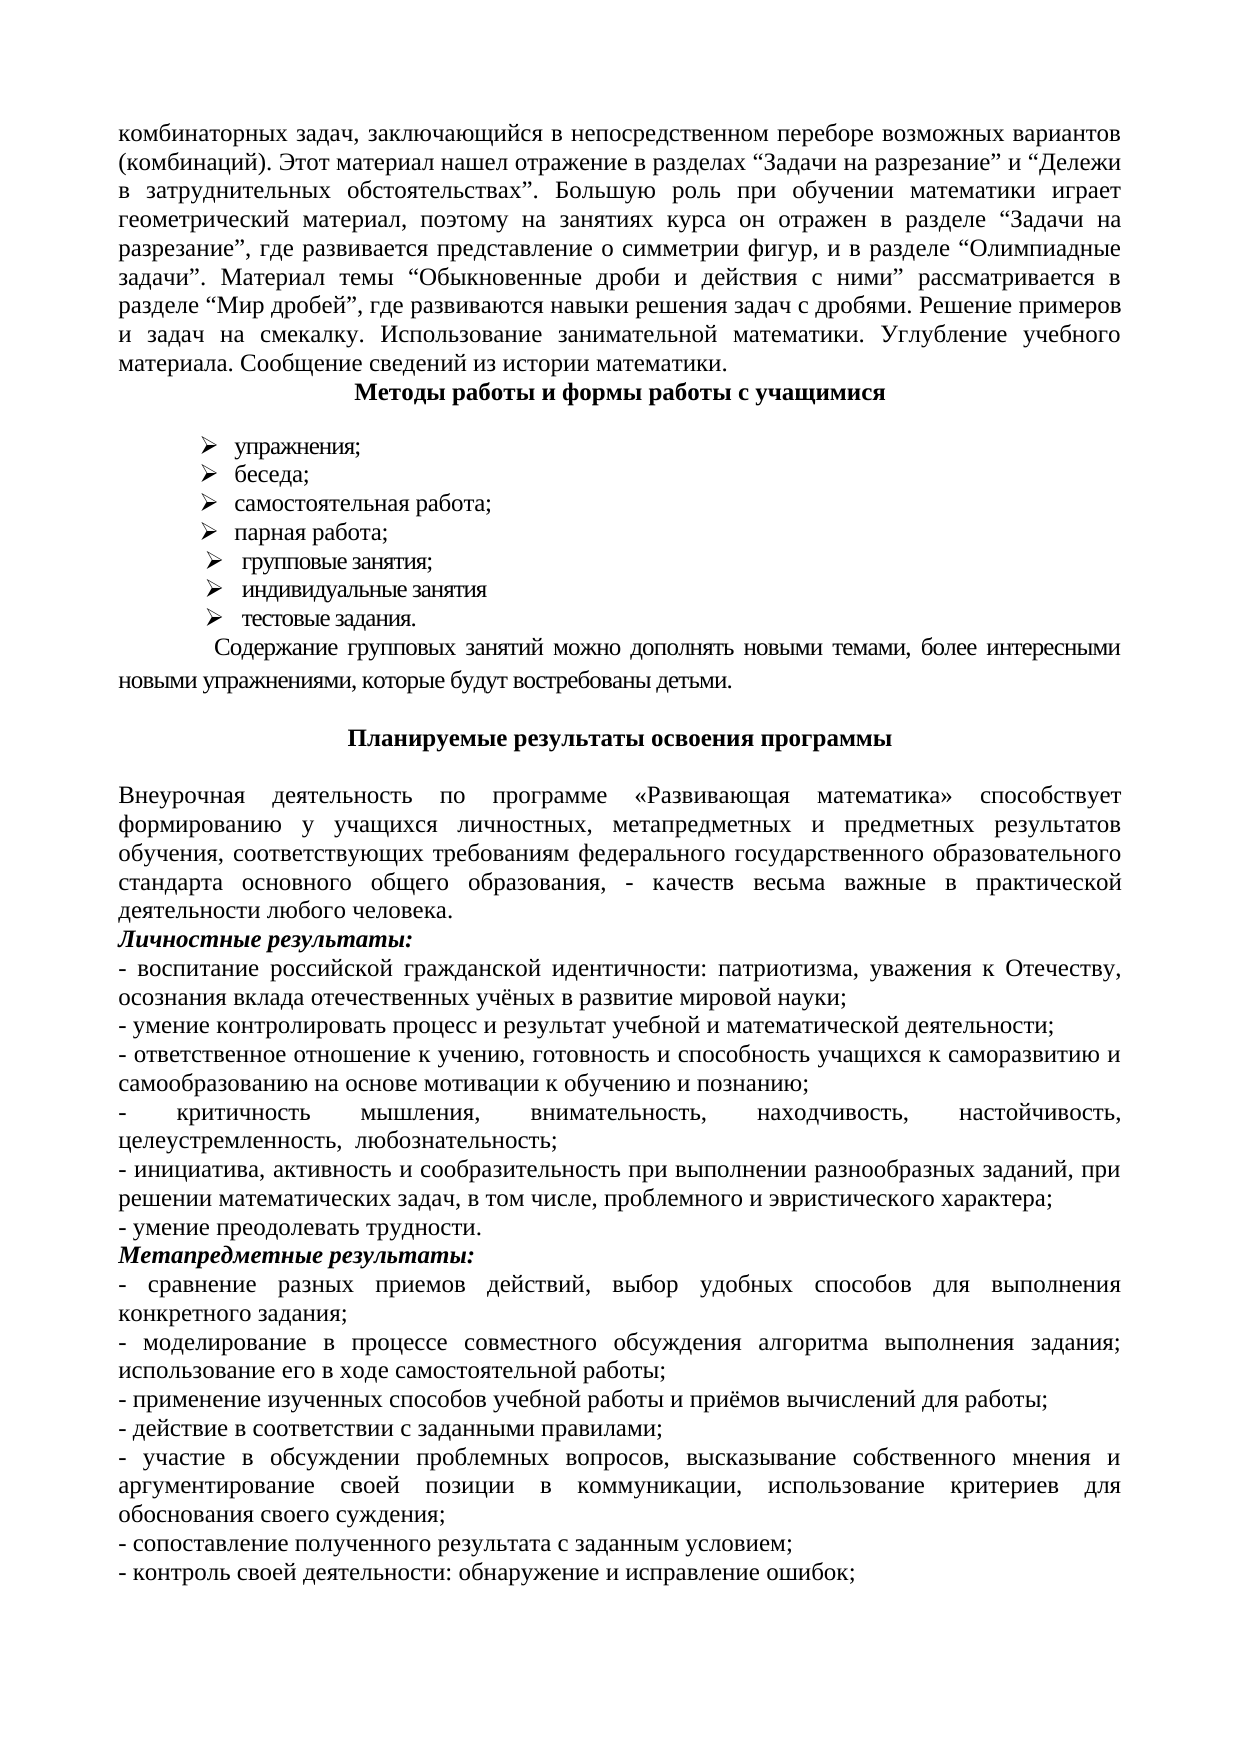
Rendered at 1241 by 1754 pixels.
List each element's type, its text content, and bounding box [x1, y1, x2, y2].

text - сопоставление полученного результата с заданным условием; [118, 1528, 1122, 1557]
text - применение изученных способов учебной работы и приёмов вычислений для работы; [118, 1384, 1122, 1413]
list самостоятельная работа; [199, 488, 1122, 517]
list групповые занятия; [204, 546, 1122, 574]
text Методы работы и формы работы с учащимися [118, 377, 1122, 406]
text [118, 118, 1122, 377]
text - умение контролировать процесс и результат учебной и математической деятельности; [118, 1011, 1122, 1039]
text - ответственное отношение к учению, готовность и способность учащихся к саморазвитию и самообразованию на основе мотивации к обучению и познанию; [118, 1039, 1122, 1097]
text - критичность мышления, внимательность, находчивость, настойчивость, целеустремленность, любознательность; [118, 1097, 1122, 1154]
list упражнения; [199, 431, 1122, 459]
text - участие в обсуждении проблемных вопросов, высказывание собственного мнения и аргументирование своей позиции в коммуникации, использование критериев для обоснования своего суждения; [118, 1442, 1122, 1528]
text - контроль своей деятельности: обнаружение и исправление ошибок; [118, 1557, 1122, 1586]
text - инициатива, активность и сообразительность при выполнении разнообразных заданий, при решении математических задач, в том числе, проблемного и эвристического характера; [118, 1154, 1122, 1212]
text - умение преодолевать трудности. [118, 1212, 1122, 1241]
text - моделирование в процессе совместного обсуждения алгоритма выполнения задания; использование его в ходе самостоятельной работы; [118, 1327, 1122, 1384]
text Содержание групповых занятий можно дополнять новыми темами, более интересными новыми упражнениями, которые будут востребованы детьми. [118, 632, 1121, 694]
list Внеурочная деятельность по программе «Развивающая математика» способствует формированию у учащихся личностных, метапредметных и предметных результатов обучения, соответствующих требованиям федерального государственного образовательного стандарта основного общего образования, - качеств весьма важные в практической деятельности любого человека. [118, 781, 1122, 924]
list индивидуальные занятия [204, 574, 1122, 603]
text Планируемые результаты освоения программы [118, 723, 1122, 752]
list беседа; [199, 459, 1122, 488]
text - сравнение разных приемов действий, выбор удобных способов для выполнения конкретного задания; [118, 1269, 1122, 1327]
text Метапредметные результаты: [118, 1241, 1122, 1269]
list тестовые задания. [204, 603, 1122, 632]
text - действие в соответствии с заданными правилами; [118, 1413, 1122, 1442]
text Личностные результаты: [118, 924, 1122, 953]
text - воспитание российской гражданской идентичности: патриотизма, уважения к Отечеству, осознания вклада отечественных учёных в развитие мировой науки; [118, 953, 1122, 1011]
list парная работа; [199, 517, 1122, 546]
